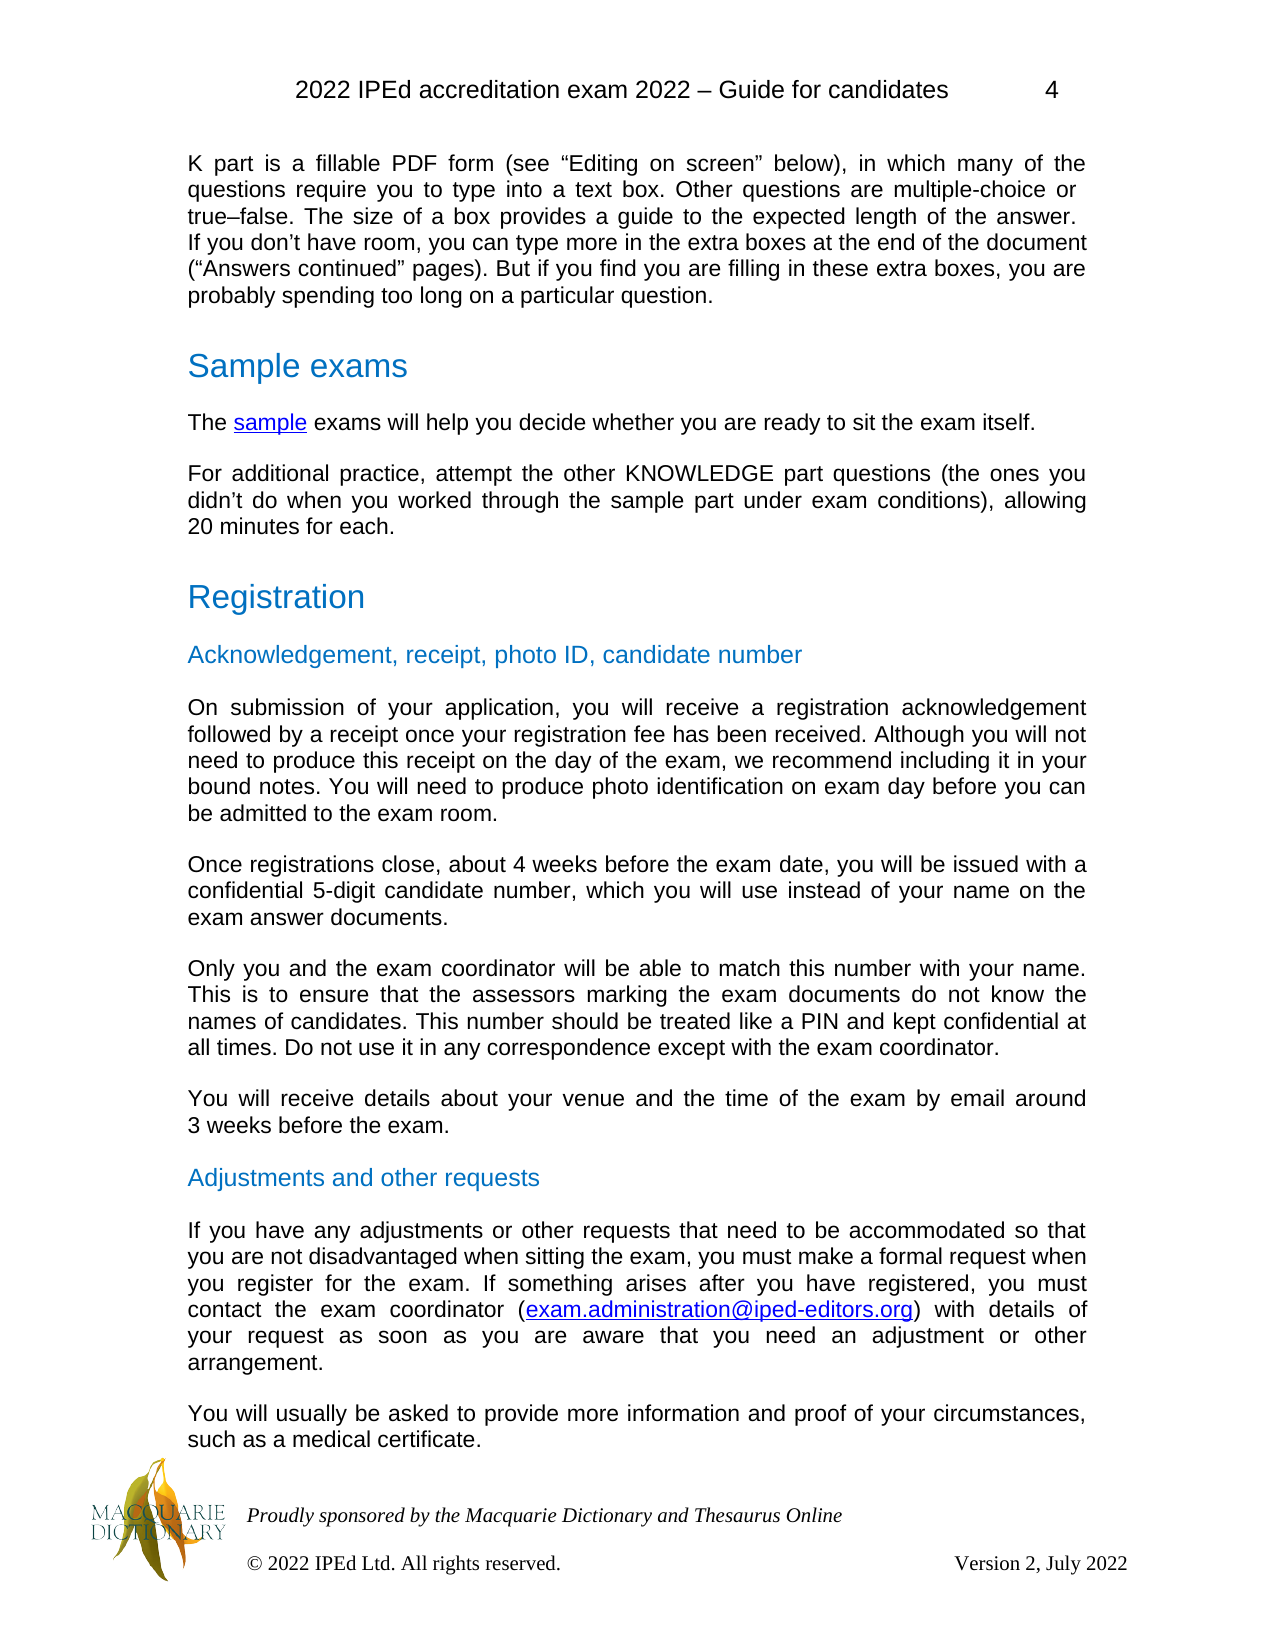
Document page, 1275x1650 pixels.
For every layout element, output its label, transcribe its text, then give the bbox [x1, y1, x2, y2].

text Only you and the exam coordinator will be able to match this number with your name. This is to ensure that the assessors marking the exam documents do not know the names of candidates. This number should be treated like a PIN and kept confidential at all times. Do not use it in any correspondence except with the exam coordinator. [187, 955, 1087, 1060]
text Once registrations close, about 4 weeks before the exam date, you will be issued with a confidential 5-digit candidate number, which you will use instead of your name on the exam answer documents. [187, 851, 1087, 930]
text On submission of your application, you will receive a registration acknowledgement followed by a receipt once your registration fee has been received. Although you will not need to produce this receipt on the day of the exam, we recommend including it in your bound notes. You will need to produce photo identification on exam day before you can be admitted to the exam room. [187, 694, 1087, 826]
text For additional practice, attempt the other KNOWLEDGE part questions (the ones you didn’t do when you worked through the sample part under exam conditions), allowing 20 minutes for each. [187, 460, 1087, 539]
text Acknowledgement, receipt, photo ID, candidate number [187, 640, 1087, 669]
text If you have any adjustments or other requests that need to be accommodated so that you are not disadvantaged when sitting the exam, you must make a formal request when you register for the exam. If something arises after you have registered, you must contact the exam coordinator (exam.administration@iped-editors.org) with details of your request as soon as you are aware that you need an adjustment or other arrangement. [187, 1217, 1087, 1375]
text The sample exams will help you decide whether you are ready to sit the exam itself. [187, 409, 1087, 435]
text Registration [187, 577, 1087, 615]
text You will usually be asked to provide more information and proof of your circumstances, such as a medical certificate. [187, 1400, 1087, 1453]
text K part is a fillable PDF form (see “Editing on screen” below), in which many of the questions require you to type into a text box. Other questions are multiple-choice or true–false. The size of a box provides a guide to the expected length of the answer. If you don’t have room, you can type more in the extra boxes at the end of the document (“Answers continued” pages). But if you find you are filling in these extra boxes, you are probably spending too long on a particular question. [187, 150, 1087, 308]
text Adjustments and other requests [187, 1163, 1087, 1192]
text Sample exams [187, 346, 1087, 384]
picture [89, 1450, 228, 1589]
text You will receive details about your venue and the time of the exam by email around 3 weeks before the exam. [187, 1085, 1087, 1138]
